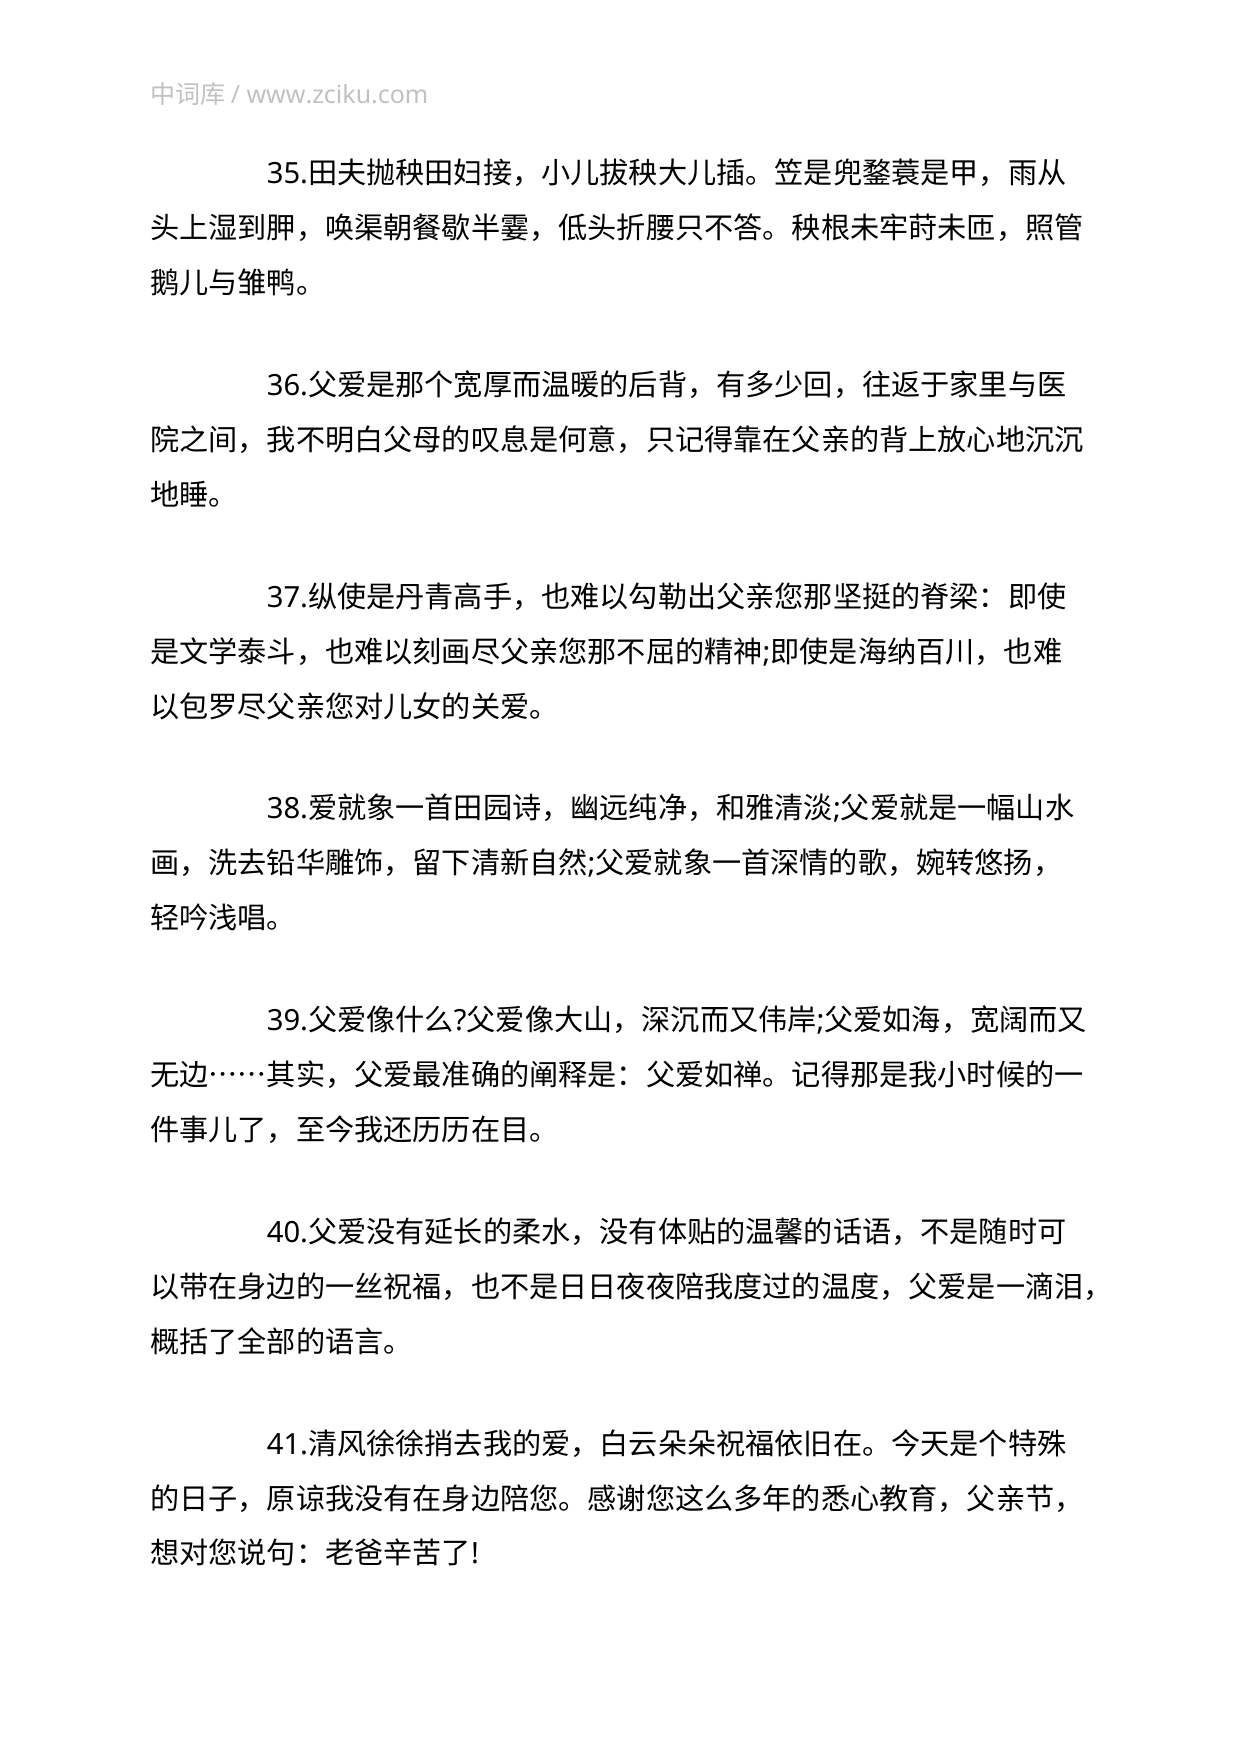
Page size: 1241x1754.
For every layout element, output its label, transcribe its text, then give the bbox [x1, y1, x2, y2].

text 35.田夫抛秧田妇接，小儿拔秧大儿插。笠是兜鍪蓑是甲，雨从头上湿到胛，唤渠朝餐歇半霎，低头折腰只不答。秧根未牢莳未匝，照管鹅儿与雏鸭。 [150, 150, 1090, 302]
text 39.父爱像什么?父爱像大山，深沉而又伟岸;父爱如海，宽阔而又无边……其实，父爱最准确的阐释是：父爱如禅。记得那是我小时候的一件事儿了，至今我还历历在目。 [150, 997, 1090, 1149]
text 38.爱就象一首田园诗，幽远纯净，和雅清淡;父爱就是一幅山水画，洗去铅华雕饰，留下清新自然;父爱就象一首深情的歌，婉转悠扬，轻吟浅唱。 [150, 785, 1090, 937]
text 37.纵使是丹青高手，也难以勾勒出父亲您那坚挺的脊梁：即使是文学泰斗，也难以刻画尽父亲您那不屈的精神;即使是海纳百川，也难以包罗尽父亲您对儿女的关爱。 [150, 573, 1090, 726]
text 40.父爱没有延长的柔水，没有体贴的温馨的话语，不是随时可以带在身边的一丝祝福，也不是日日夜夜陪我度过的温度，父爱是一滴泪，概括了全部的语言。 [150, 1208, 1090, 1361]
text 41.清风徐徐捎去我的爱，白云朵朵祝福依旧在。今天是个特殊的日子，原谅我没有在身边陪您。感谢您这么多年的悉心教育，父亲节，想对您说句：老爸辛苦了! [150, 1420, 1090, 1572]
text 36.父爱是那个宽厚而温暖的后背，有多少回，往返于家里与医院之间，我不明白父母的叹息是何意，只记得靠在父亲的背上放心地沉沉地睡。 [150, 362, 1090, 514]
